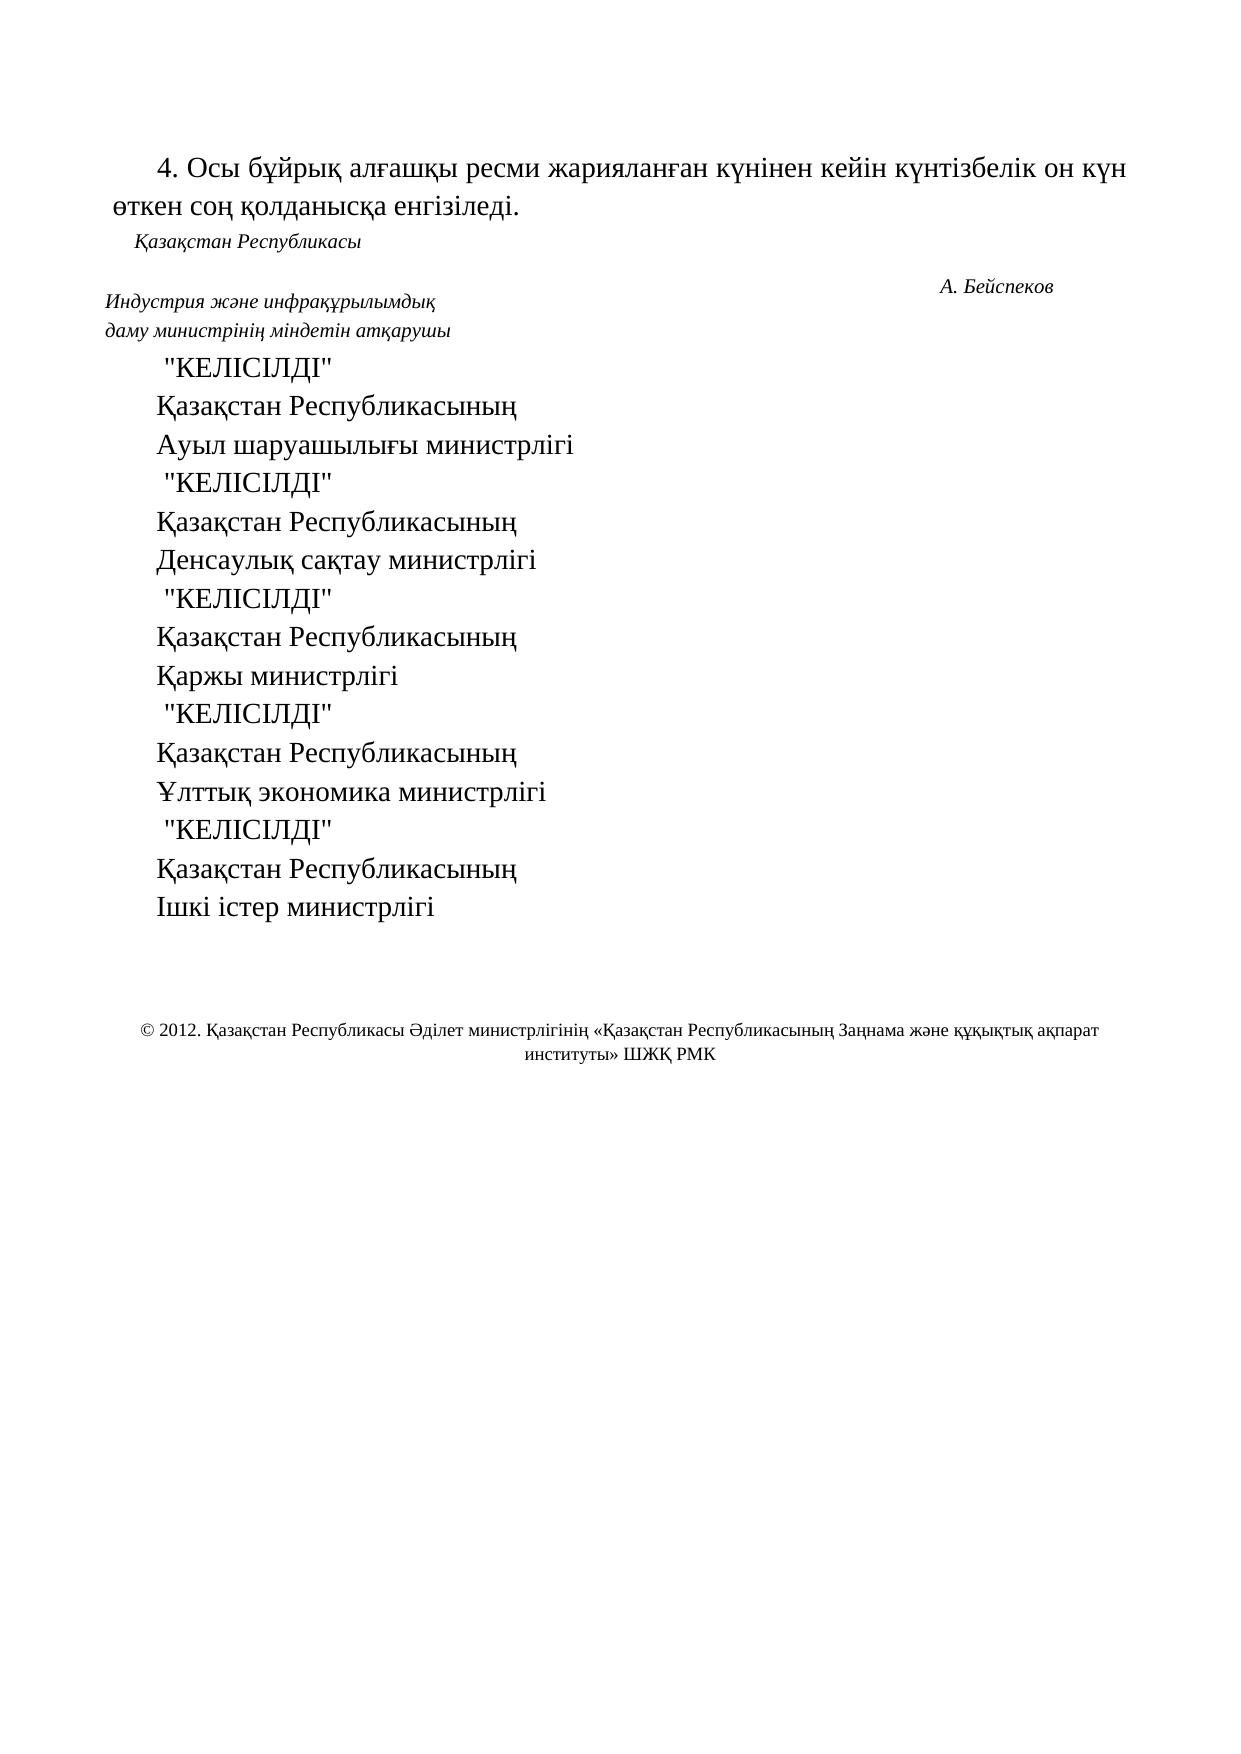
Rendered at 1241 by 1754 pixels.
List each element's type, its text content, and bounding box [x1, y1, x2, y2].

text Қазақстан Республикасының [112, 851, 1128, 884]
text Ауыл шаруашылығы министрлігі [112, 427, 1128, 460]
text Қазақстан Республикасының [112, 735, 1128, 769]
text 4. Осы бұйрық алғашқы ресми жарияланған күнінен кейін күнтізбелік он күн өткен соң қолданысқа енгізіледі. [112, 150, 1128, 222]
text Ұлттық экономика министрлігі [112, 774, 1128, 807]
table_header Қазақстан Республикасы Индустрия және инфрақұрылымдық даму министрінің міндетін атқарушы [101, 227, 939, 350]
text © 2012. Қазақстан Республикасы Әділет министрлігінің «Қазақстан Республикасының Заңнама және құқықтық ақпарат институты» ШЖҚ РМК [112, 1018, 1128, 1065]
text Қазақстан Республикасының [112, 619, 1128, 653]
text Қазақстан Республикасының [112, 504, 1128, 537]
text "КЕЛІСІЛДІ" [112, 581, 1128, 614]
text "КЕЛІСІЛДІ" [112, 465, 1128, 499]
text Ішкі істер министрлігі [112, 889, 1128, 923]
text Қазақстан Республикасының [112, 388, 1128, 422]
table_header А. Бейспеков [939, 227, 1240, 350]
text Денсаулық сақтау министрлігі [112, 542, 1128, 576]
text Қаржы министрлігі [112, 658, 1128, 692]
text "КЕЛІСІЛДІ" [112, 350, 1128, 383]
text "КЕЛІСІЛДІ" [112, 812, 1128, 846]
text "КЕЛІСІЛДІ" [112, 697, 1128, 730]
